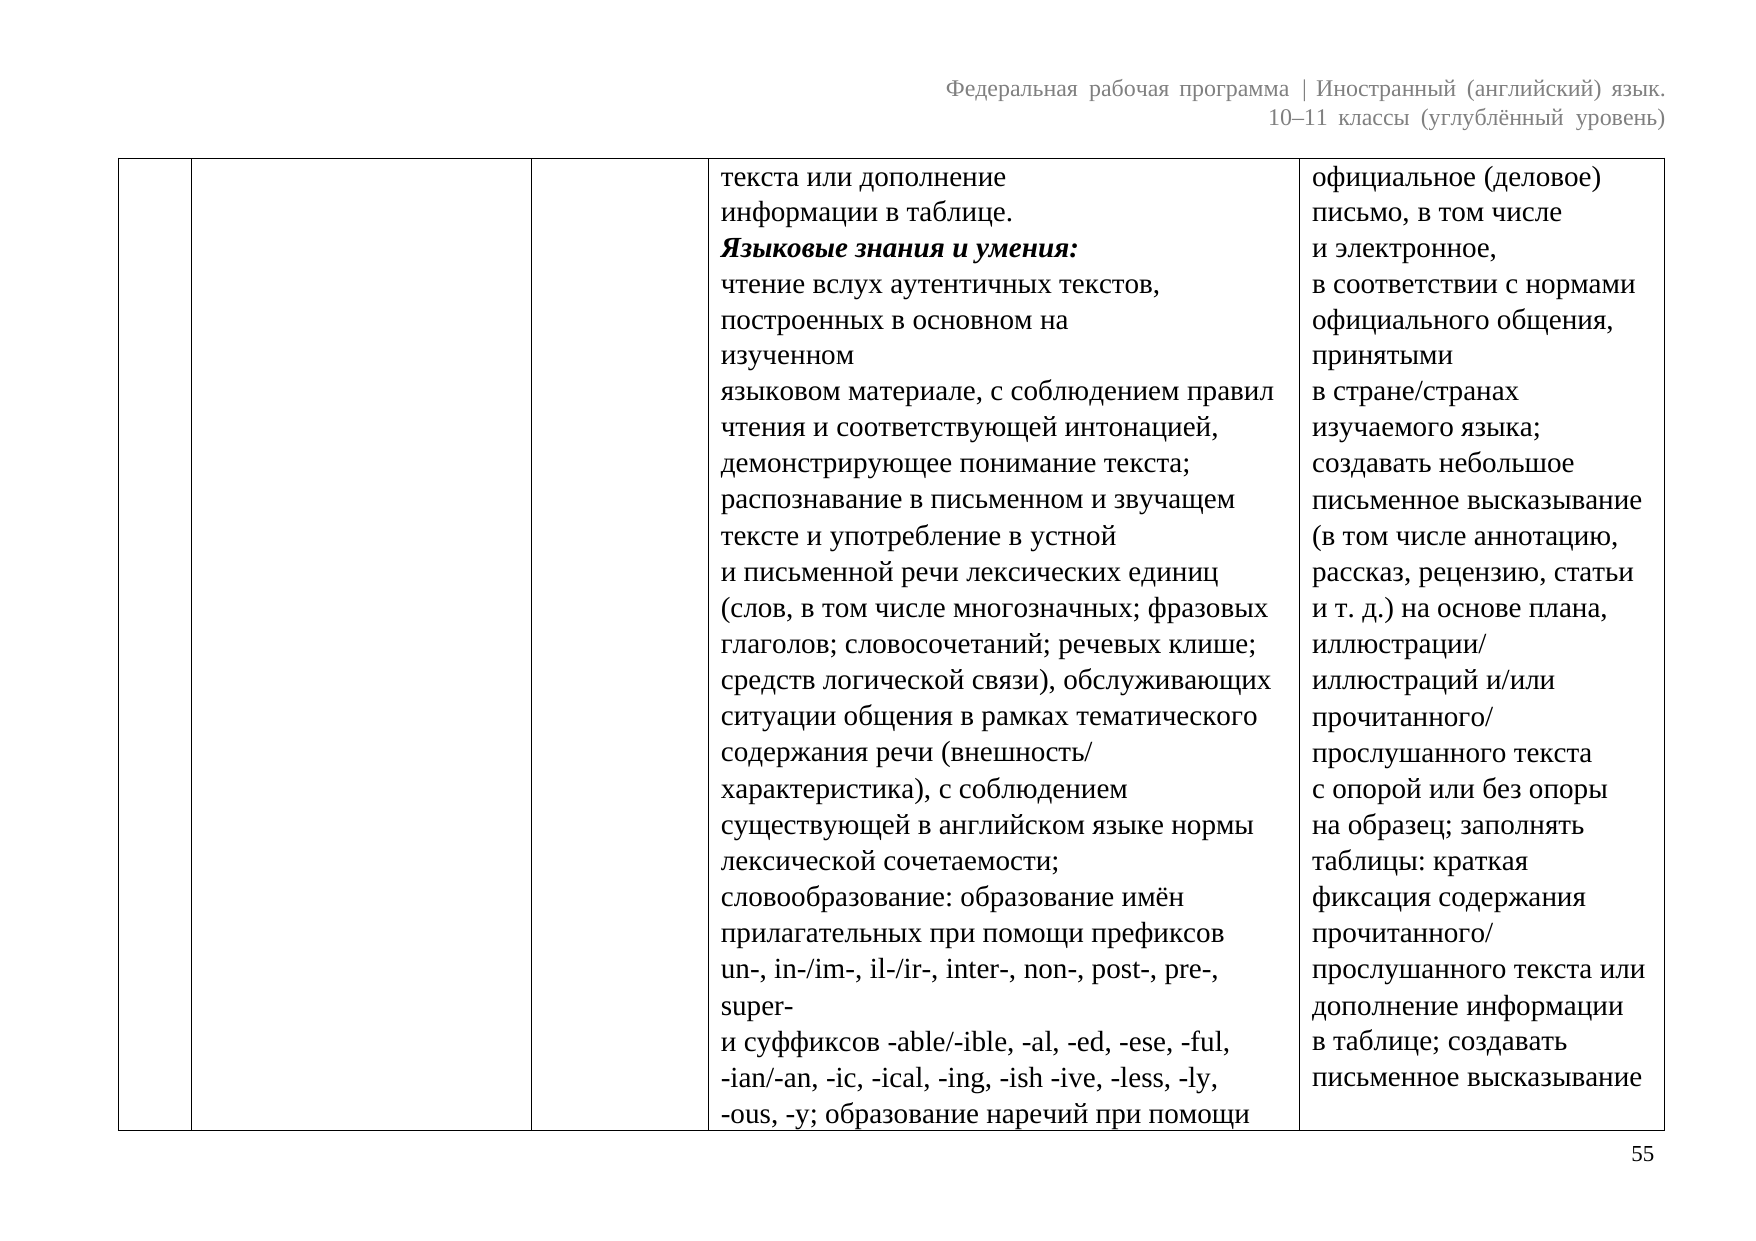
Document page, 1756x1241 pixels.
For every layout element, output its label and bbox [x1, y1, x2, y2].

table_header [532, 159, 708, 1130]
table_header [192, 159, 531, 1130]
table_header [709, 159, 1299, 1130]
table_header [119, 159, 191, 1130]
table_header [1300, 159, 1664, 1130]
